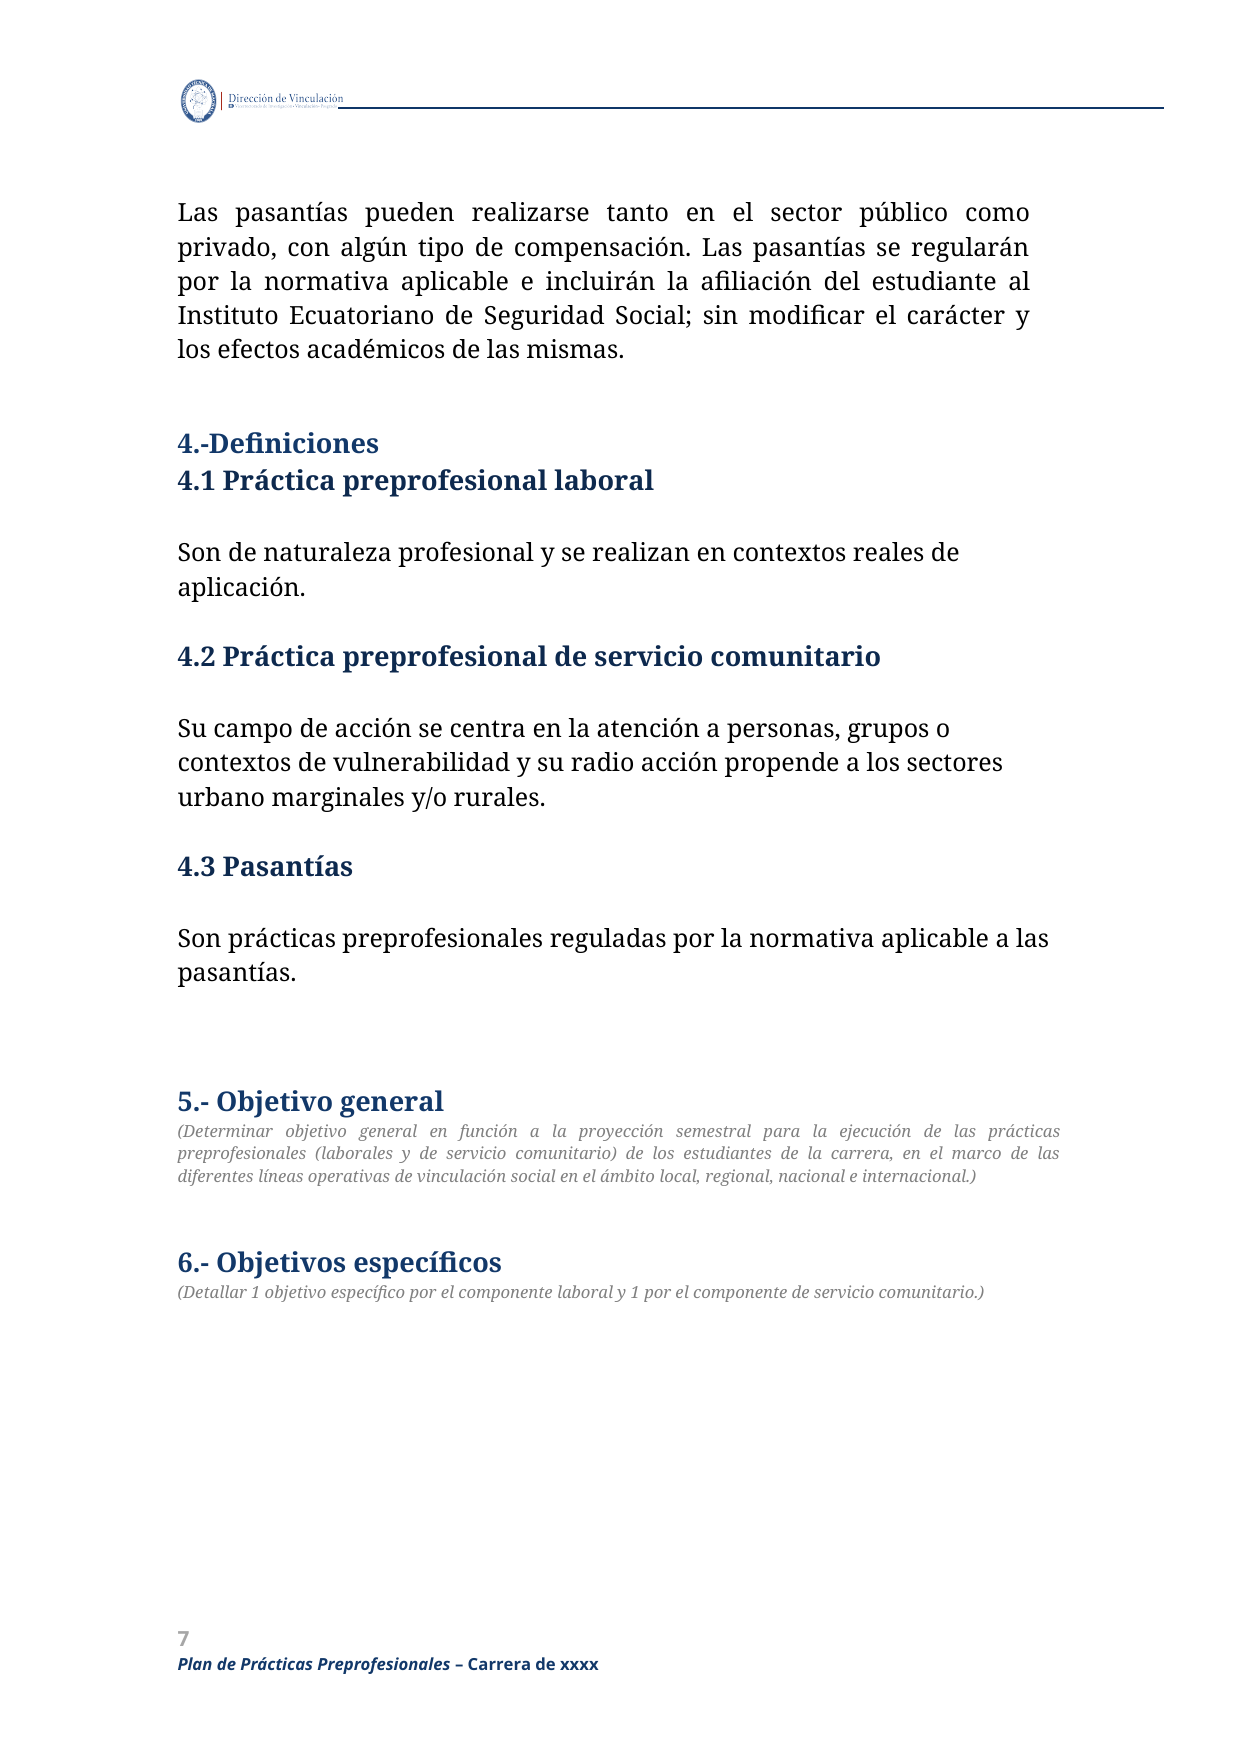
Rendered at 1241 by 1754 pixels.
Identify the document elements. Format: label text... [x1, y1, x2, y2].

subtitle 4.3 Pasantías [177, 847, 1063, 884]
subtitle 5.- Objetivo general [177, 1082, 1063, 1119]
text Las pasantías pueden realizarse tanto en el sector público como privado, con algún tipo de compensación. Las pasantías se regularán por la normativa aplicable e incluirán la afiliación del estudiante al Instituto Ecuatoriano de Seguridad Social; sin modificar el carácter y los efectos académicos de las mismas. [177, 195, 1031, 365]
subtitle 4.1 Práctica preprofesional laboral [177, 461, 1063, 498]
text (Detallar 1 objetivo específico por el componente laboral y 1 por el componente de servicio comunitario.) [177, 1280, 1063, 1303]
text Su campo de acción se centra en la atención a personas, grupos o contextos de vulnerabilidad y su radio acción propende a los sectores urbano marginales y/o rurales. [177, 711, 1063, 813]
text Son prácticas preprofesionales reguladas por la normativa aplicable a las pasantías. [177, 921, 1063, 989]
text Son de naturaleza profesional y se realizan en contextos reales de aplicación. [177, 535, 1063, 603]
subtitle 4.2 Práctica preprofesional de servicio comunitario [177, 637, 1063, 674]
subtitle 6.- Objetivos específicos [177, 1243, 1063, 1280]
text (Determinar objetivo general en función a la proyección semestral para la ejecución de las prácticas preprofesionales (laborales y de servicio comunitario) de los estudiantes de la carrera, en el marco de las diferentes líneas operativas de vinculación social en el ámbito local, regional, nacional e internacional.) [177, 1119, 1063, 1187]
subtitle 4.-Definiciones [177, 424, 1063, 461]
picture [177, 73, 360, 127]
